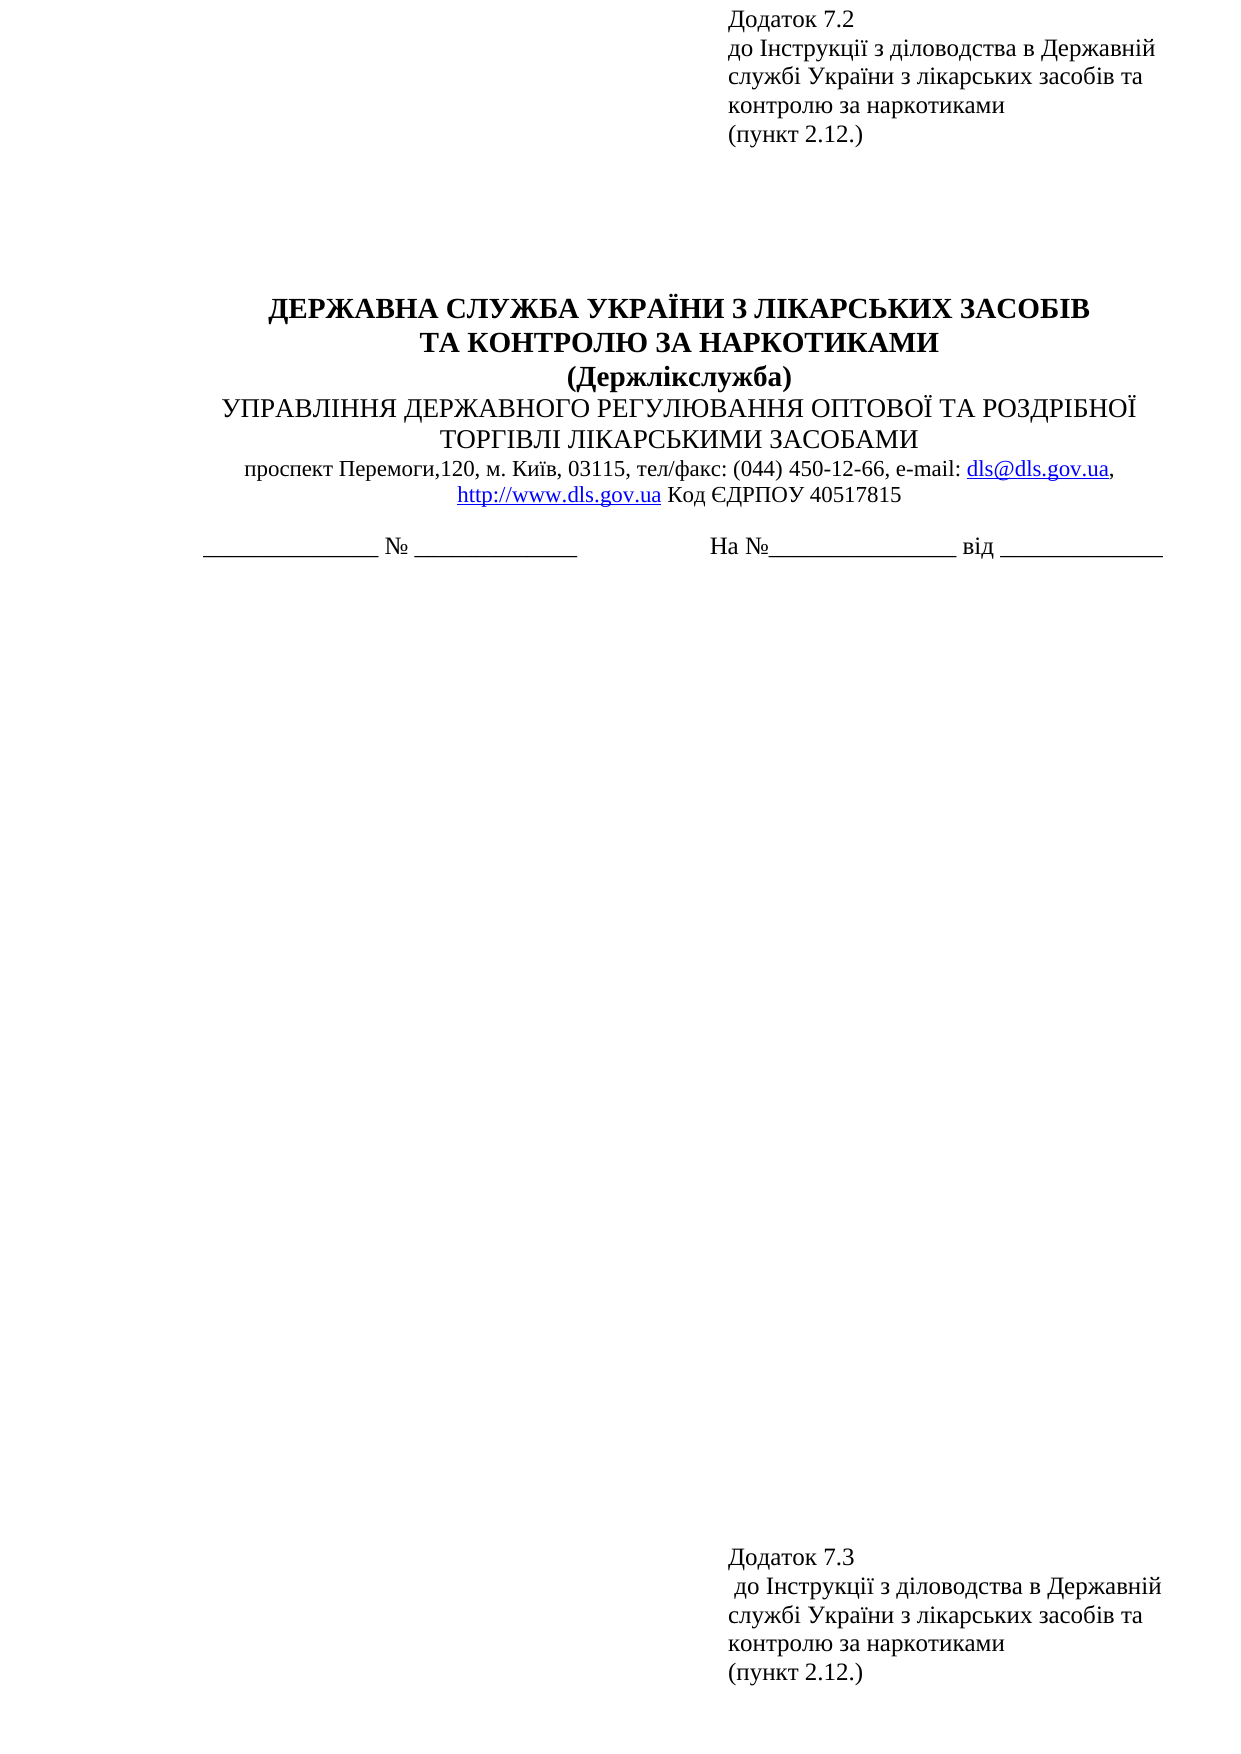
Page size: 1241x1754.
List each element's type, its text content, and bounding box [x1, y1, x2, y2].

table_header Додаток 7.3 до Інструкції з діловодства в Державній службі України з лікарських засобів та контролю за наркотиками (пункт 2.12.) [725, 1539, 1177, 1689]
text (Держлікслужба) [177, 359, 1181, 392]
table_header На №_______________ від _____________ [669, 531, 1178, 573]
text УПРАВЛІННЯ ДЕРЖАВНОГО РЕГУЛЮВАННЯ ОПТОВОЇ ТА РОЗДРІБНОЇ ТОРГІВЛІ ЛІКАРСЬКИМИ ЗАСОБАМИ [177, 392, 1181, 454]
table_header Додаток 7.2 до Інструкції з діловодства в Державній службі України з лікарських засобів та контролю за наркотиками (пункт 2.12.) [725, 1, 1177, 151]
text проспект Перемоги,120, м. Київ, 03115, тел/факс: (044) 450-12-66, е-mail: dls@dls.gov.ua, http://www.dls.gov.ua Код ЄДРПОУ 40517815 [177, 454, 1181, 507]
text ДЕРЖАВНА СЛУЖБА УКРАЇНИ З ЛІКАРСЬКИХ ЗАСОБІВ [177, 292, 1181, 325]
text ТА КОНТРОЛЮ ЗА НАРКОТИКАМИ [177, 325, 1181, 359]
table_header ______________ № _____________ [163, 531, 669, 573]
